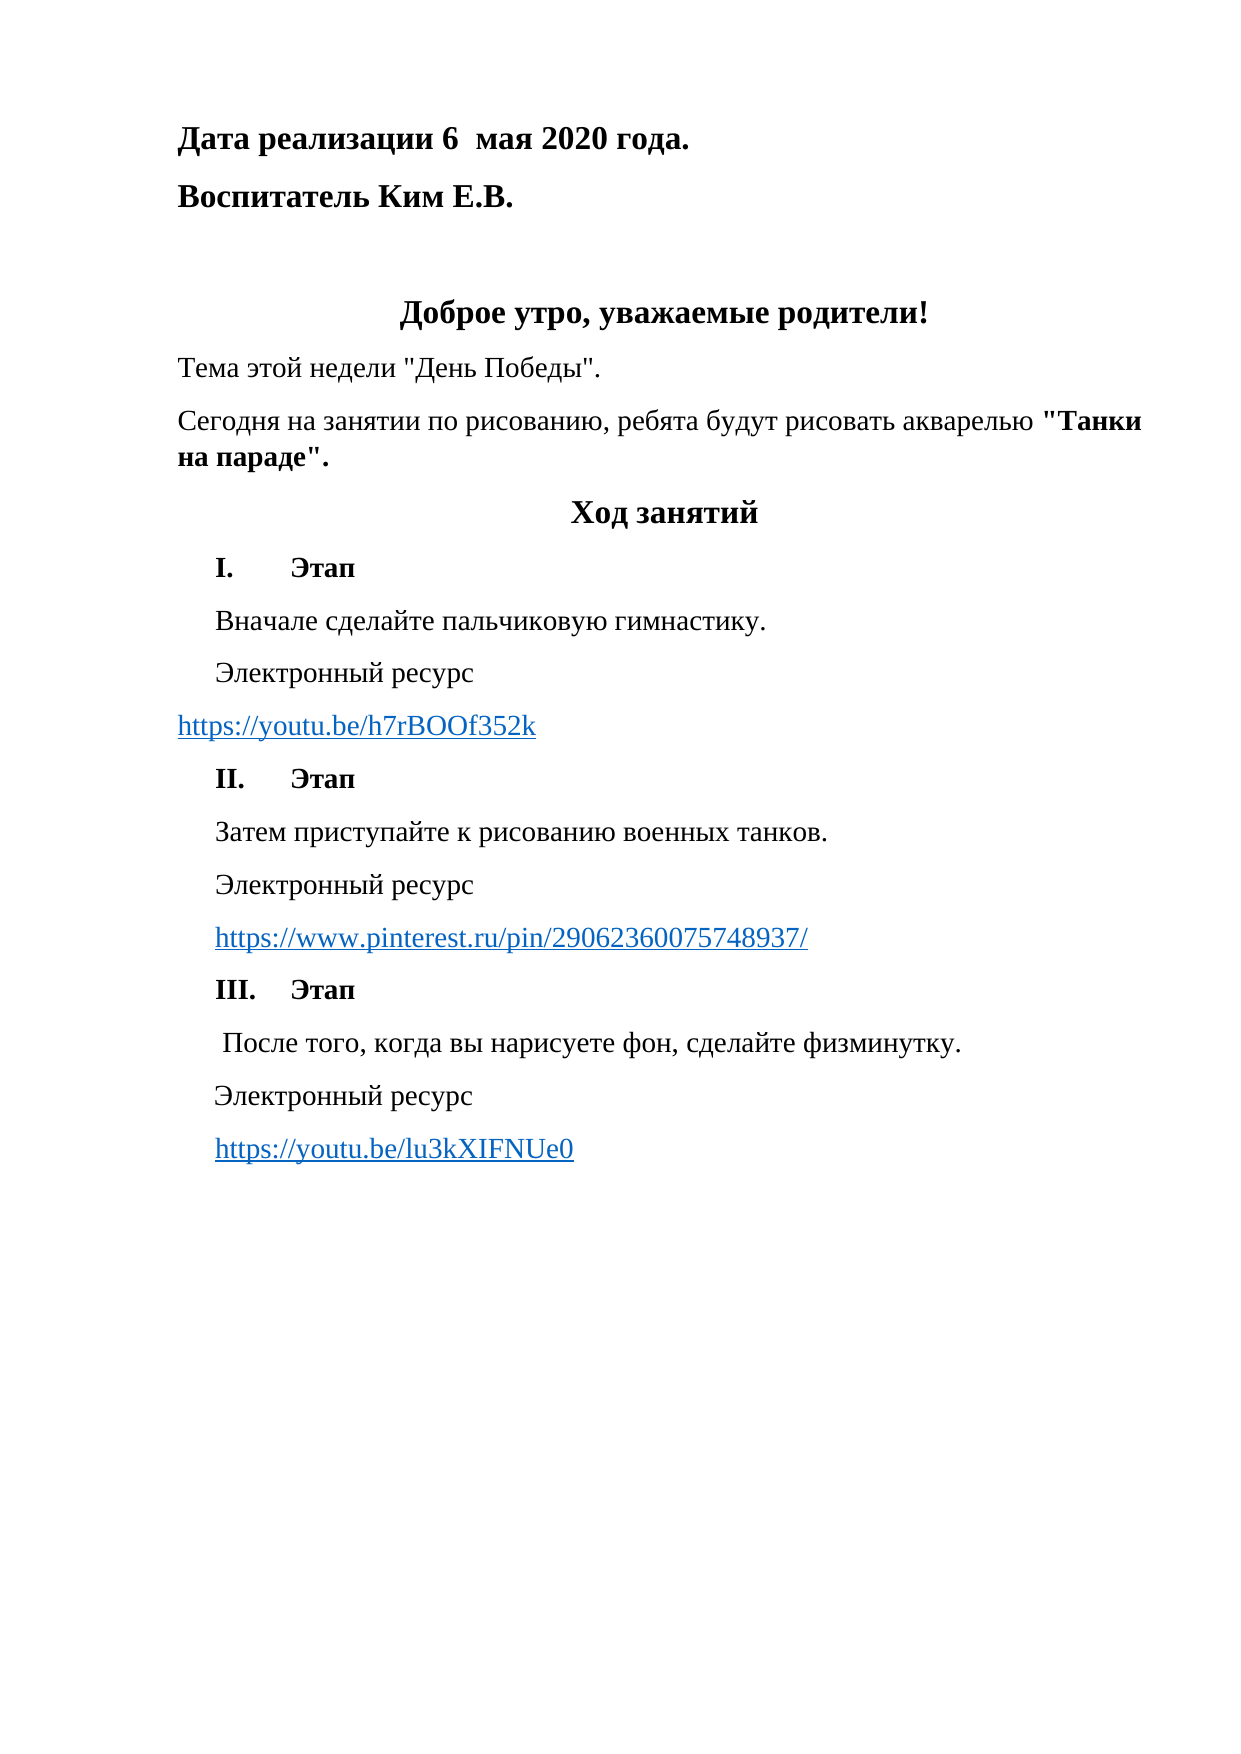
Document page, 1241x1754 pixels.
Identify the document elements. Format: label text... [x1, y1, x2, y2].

text Затем приступайте к рисованию военных танков. [215, 814, 1152, 848]
text https://youtu.be/h7rBOOf352k [177, 708, 1152, 742]
list Этап [215, 550, 1152, 583]
text Электронный ресурс [215, 656, 1152, 689]
text Электронный ресурс [215, 867, 1152, 900]
text Тема этой недели "День Победы". [177, 350, 1152, 384]
text https://www.pinterest.ru/pin/29062360075748937/ [215, 920, 1152, 953]
text https://youtu.be/lu3kXIFNUe0 [215, 1131, 1152, 1164]
text Электронный ресурс [177, 1078, 1152, 1112]
text Доброе утро, уважаемые родители! [177, 292, 1152, 331]
list Этап [215, 972, 1152, 1006]
text Ход занятий [177, 492, 1152, 530]
text Дата реализации 6 мая 2020 года. [177, 118, 1152, 156]
list Этап [215, 761, 1152, 795]
text Воспитатель Ким Е.В. [177, 176, 1152, 214]
text После того, когда вы нарисуете фон, сделайте физминутку. [215, 1025, 1152, 1059]
text Сегодня на занятии по рисованию, ребята будут рисовать акварелью "Танки на параде". [177, 403, 1152, 473]
text Вначале сделайте пальчиковую гимнастику. [215, 603, 1152, 636]
